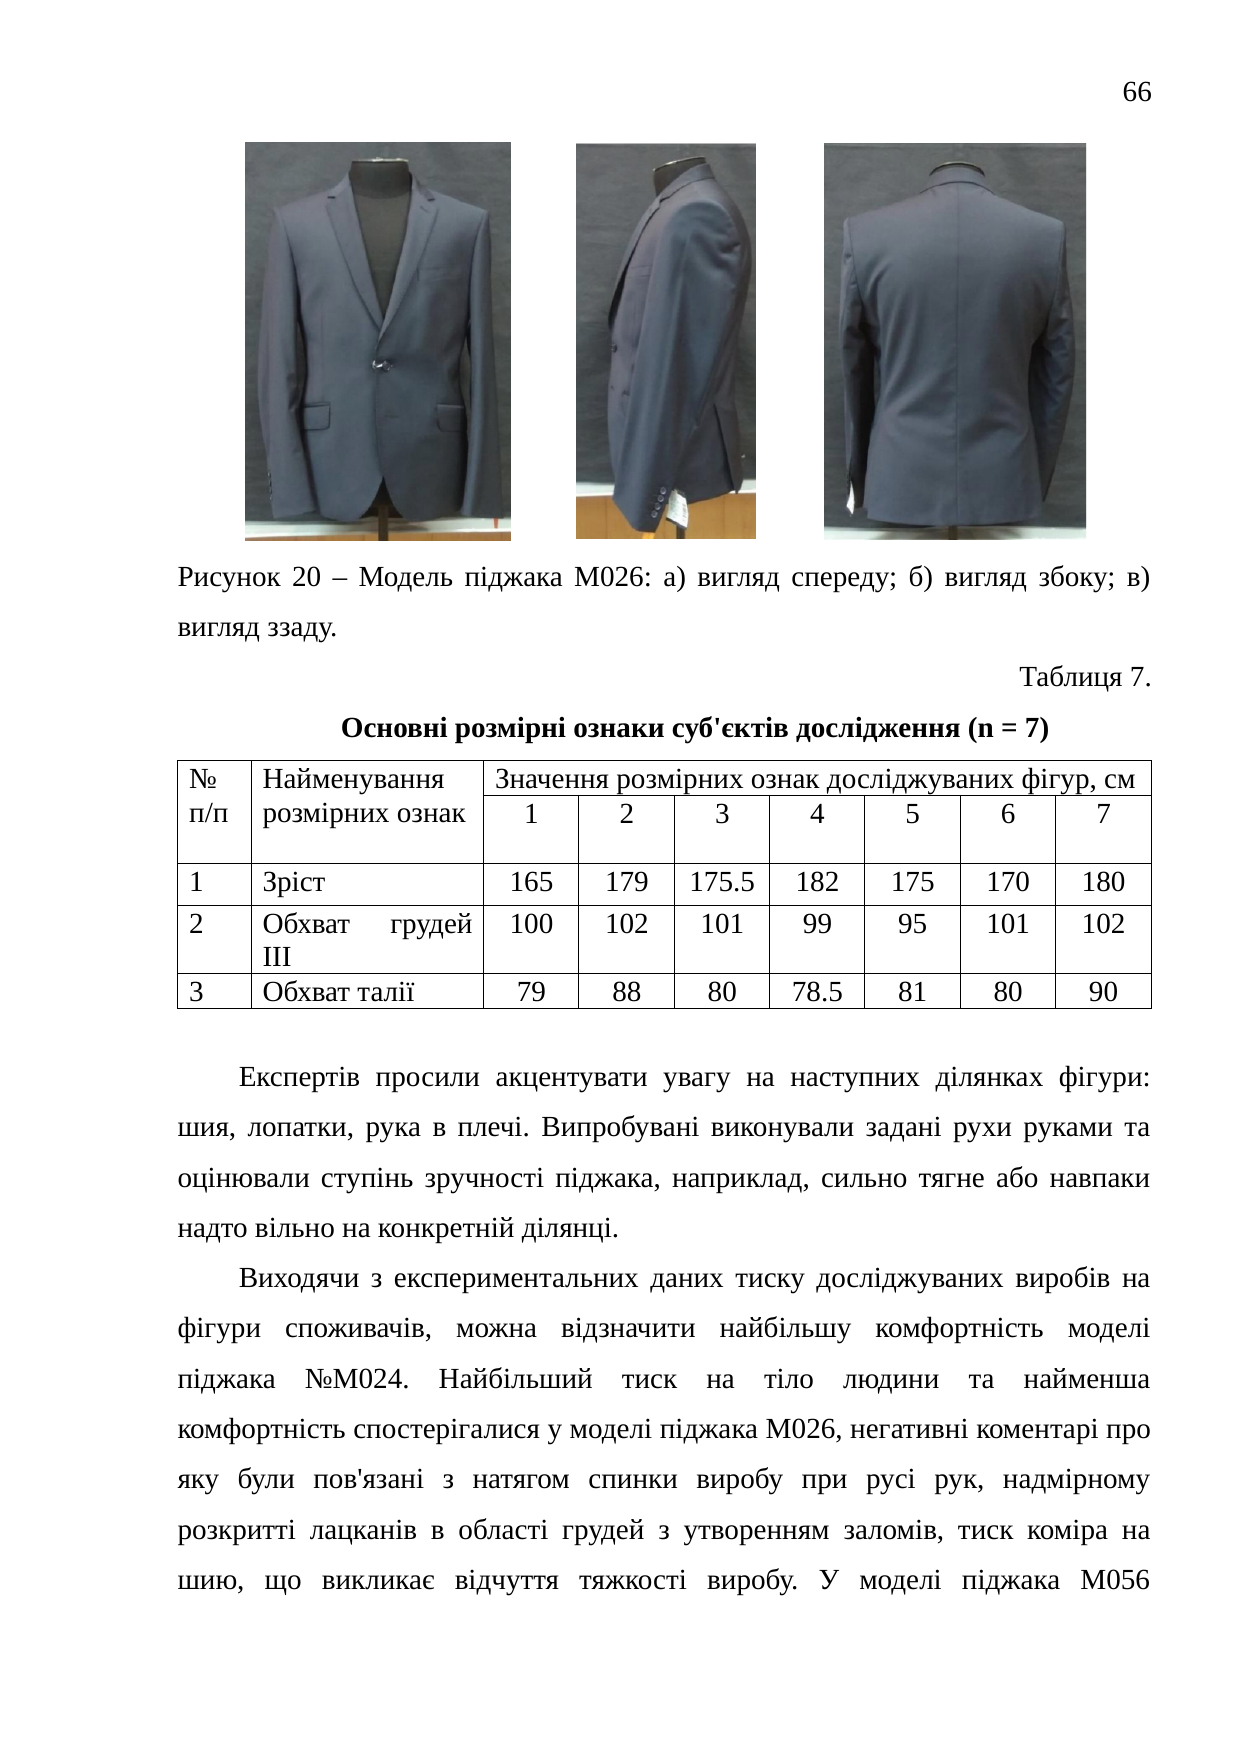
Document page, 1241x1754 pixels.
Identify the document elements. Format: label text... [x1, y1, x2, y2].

table_cell 3 [178, 974, 251, 1008]
table_cell 102 [1056, 906, 1151, 973]
table_cell 5 [865, 796, 960, 863]
list Основні розмірні ознаки суб'єктів дослідження (n = 7) [177, 710, 1152, 743]
table_cell 81 [865, 974, 960, 1008]
table_cell 101 [675, 906, 769, 973]
table_header Найменування розмірних ознак [252, 761, 483, 863]
table_cell 79 [484, 974, 578, 1008]
table_cell Зріст [252, 864, 483, 905]
table_cell 182 [770, 864, 864, 905]
table_header Значення розмірних ознак досліджуваних фігур, см [484, 761, 1151, 795]
table_cell 78.5 [770, 974, 864, 1008]
table_cell 1 [178, 864, 251, 905]
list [177, 1260, 1152, 1596]
table_cell Обхват грудей III [252, 906, 483, 973]
table_cell 99 [770, 906, 864, 973]
table_cell 88 [579, 974, 674, 1008]
table_cell 4 [770, 796, 864, 863]
table_cell 80 [961, 974, 1055, 1008]
table_cell 95 [865, 906, 960, 973]
table_cell 3 [675, 796, 769, 863]
table_cell 175 [865, 864, 960, 905]
table_cell 170 [961, 864, 1055, 905]
table_cell 102 [579, 906, 674, 973]
list Експертів просили акцентувати увагу на наступних ділянках фігури: шия, лопатки, рука в плечі. Випробувані виконували задані рухи руками та оцінювали ступінь зручності піджака, наприклад, сильно тягне або навпаки надто вільно на конкретній ділянці. [177, 1059, 1152, 1243]
table_cell 179 [579, 864, 674, 905]
table_cell 7 [1056, 796, 1151, 863]
table_header № п/п [178, 761, 251, 863]
table_cell Обхват талії [252, 974, 483, 1008]
picture [242, 141, 1087, 543]
table_cell 80 [675, 974, 769, 1008]
table_cell 100 [484, 906, 578, 973]
table_cell 2 [178, 906, 251, 973]
table_cell 165 [484, 864, 578, 905]
table_cell 90 [1056, 974, 1151, 1008]
table_cell 101 [961, 906, 1055, 973]
table_cell 2 [579, 796, 674, 863]
table_cell 1 [484, 796, 578, 863]
list Таблиця 7. [177, 659, 1152, 693]
list Рисунок 20 – Модель піджака М026: а) вигляд спереду; б) вигляд збоку; в) вигляд ззаду. [177, 559, 1152, 643]
table_cell 6 [961, 796, 1055, 863]
table_cell 175.5 [675, 864, 769, 905]
table_cell 180 [1056, 864, 1151, 905]
